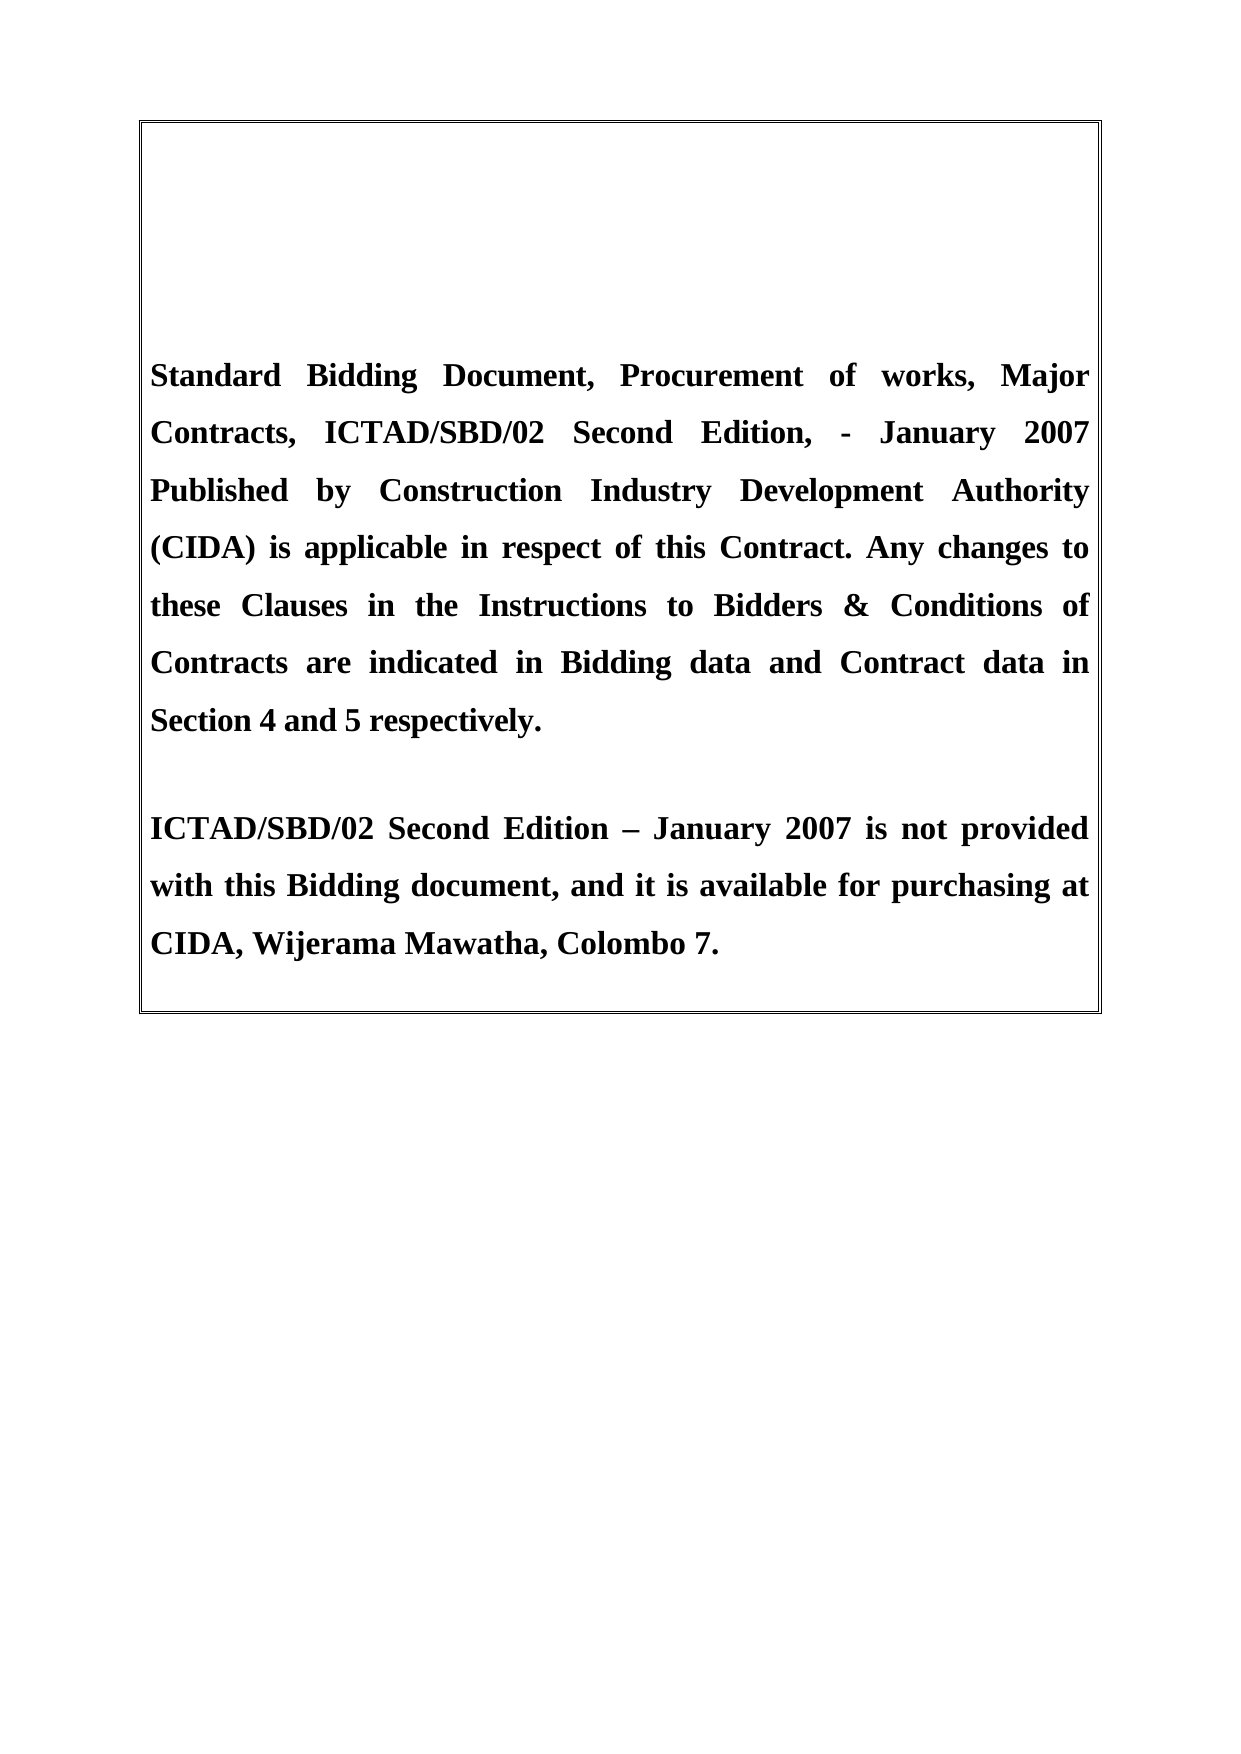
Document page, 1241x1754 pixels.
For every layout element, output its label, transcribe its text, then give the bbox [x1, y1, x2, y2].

subtitle Standard Bidding Document, Procurement of works, Major Contracts, ICTAD/SBD/02 Second Edition, - January 2007 Published by Construction Industry Development Authority (CIDA) is applicable in respect of this Contract. Any changes to these Clauses in the Instructions to Bidders & Conditions of Contracts are indicated in Bidding data and Contract data in Section 4 and 5 respectively. [142, 350, 1098, 738]
text ICTAD/SBD/02 Second Edition – January 2007 is not provided with this Bidding document, and it is available for purchasing at CIDA, Wijerama Mawatha, Colombo 7. [142, 803, 1098, 961]
